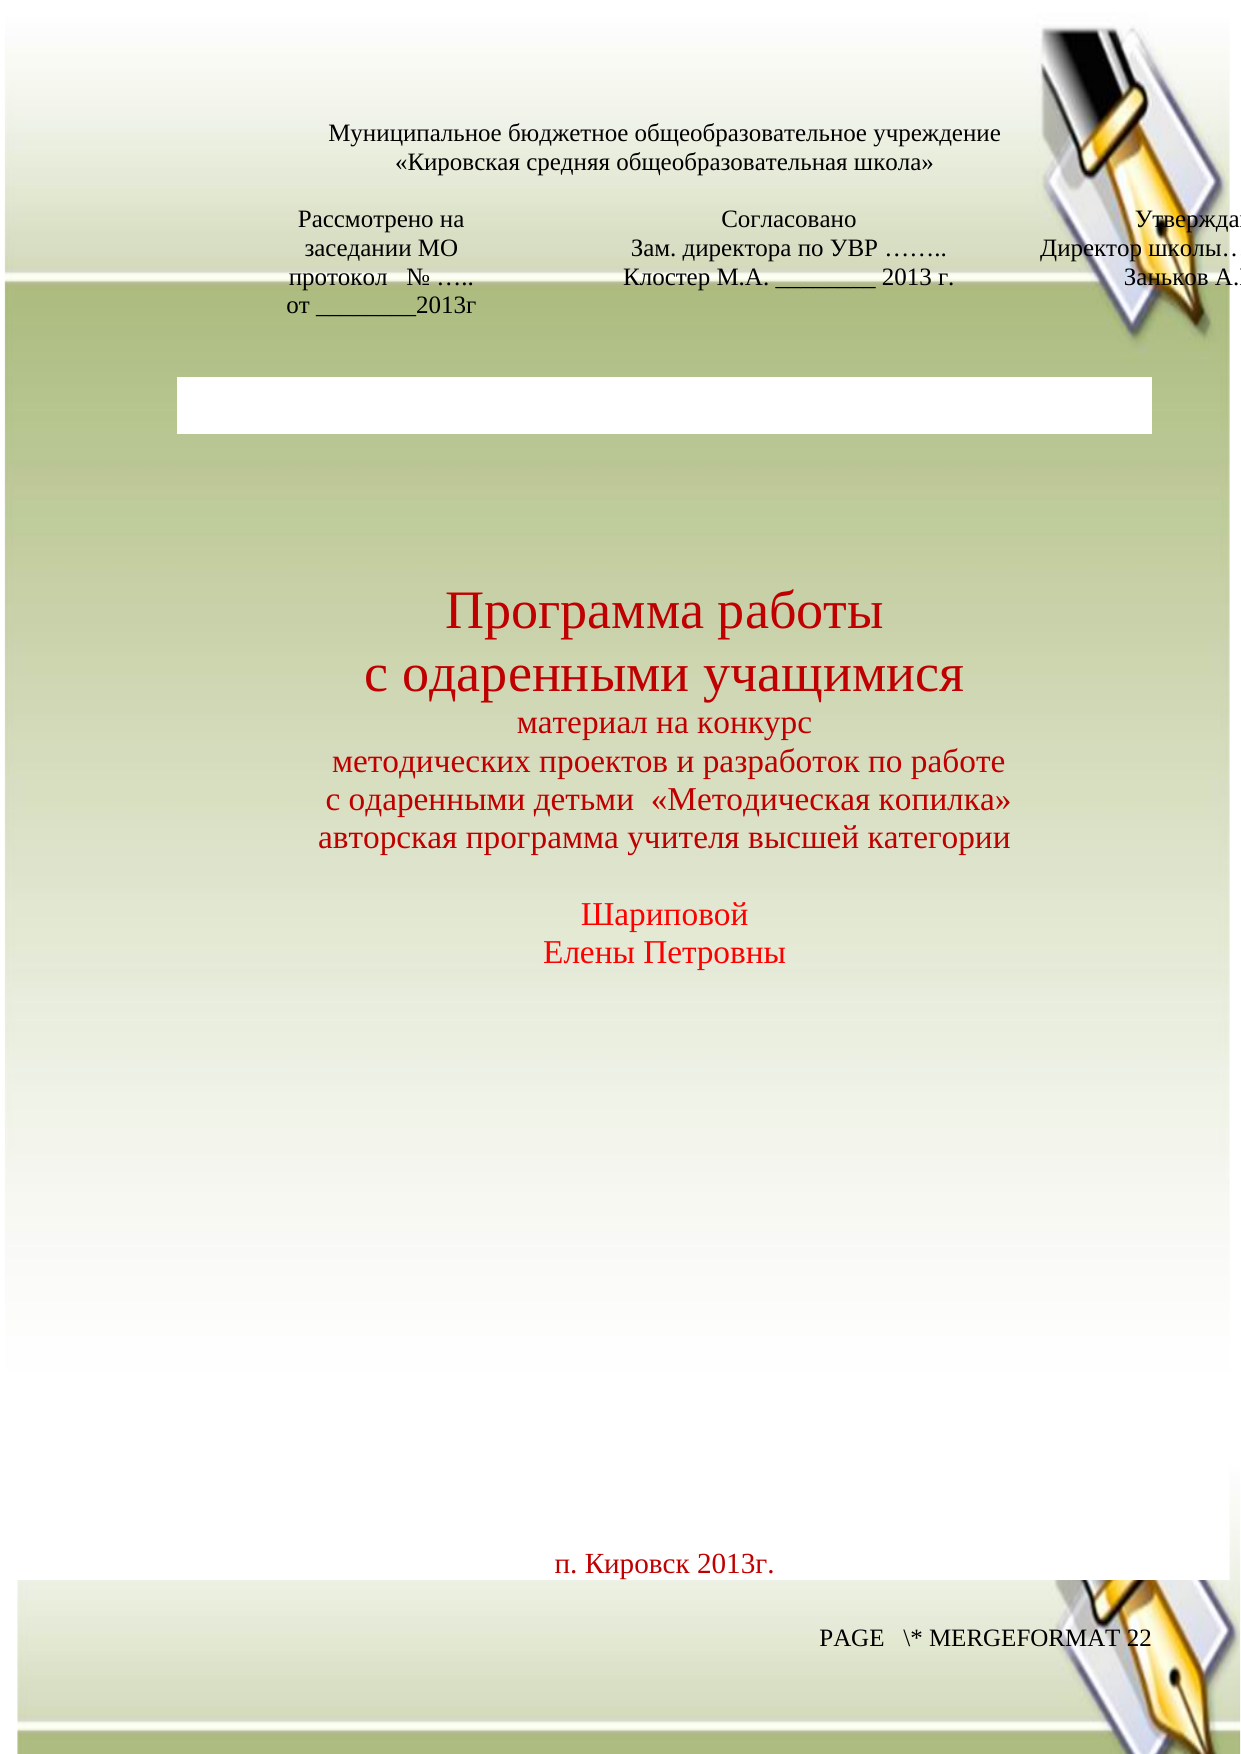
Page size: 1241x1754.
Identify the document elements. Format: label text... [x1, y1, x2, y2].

text Программа работы [177, 578, 1152, 640]
text авторская программа учителя высшей категории [177, 818, 1152, 856]
text Шариповой [177, 894, 1152, 933]
text с одаренными детьми «Методическая копилка» [177, 779, 1152, 818]
table_header Утверждаю Директор школы……………. Заньков А.В./ [993, 204, 1240, 377]
table_header Согласовано Зам. директора по УВР …….. Клостер М.А. ________ 2013 г. [585, 204, 992, 377]
text материал на конкурс [177, 703, 1152, 741]
text «Кировская средняя общеобразовательная школа» [177, 147, 1152, 176]
picture [4, 12, 1241, 1754]
text с одаренными учащимися [177, 640, 1152, 703]
table_header Рассмотрено на заседании МО протокол № ….. от ________2013г [177, 204, 585, 377]
text Елены Петровны [177, 933, 1152, 971]
text методических проектов и разработок по работе [177, 741, 1152, 779]
text Муниципальное бюджетное общеобразовательное учреждение [177, 118, 1152, 147]
text п. Кировск 2013г. [177, 1546, 1152, 1579]
